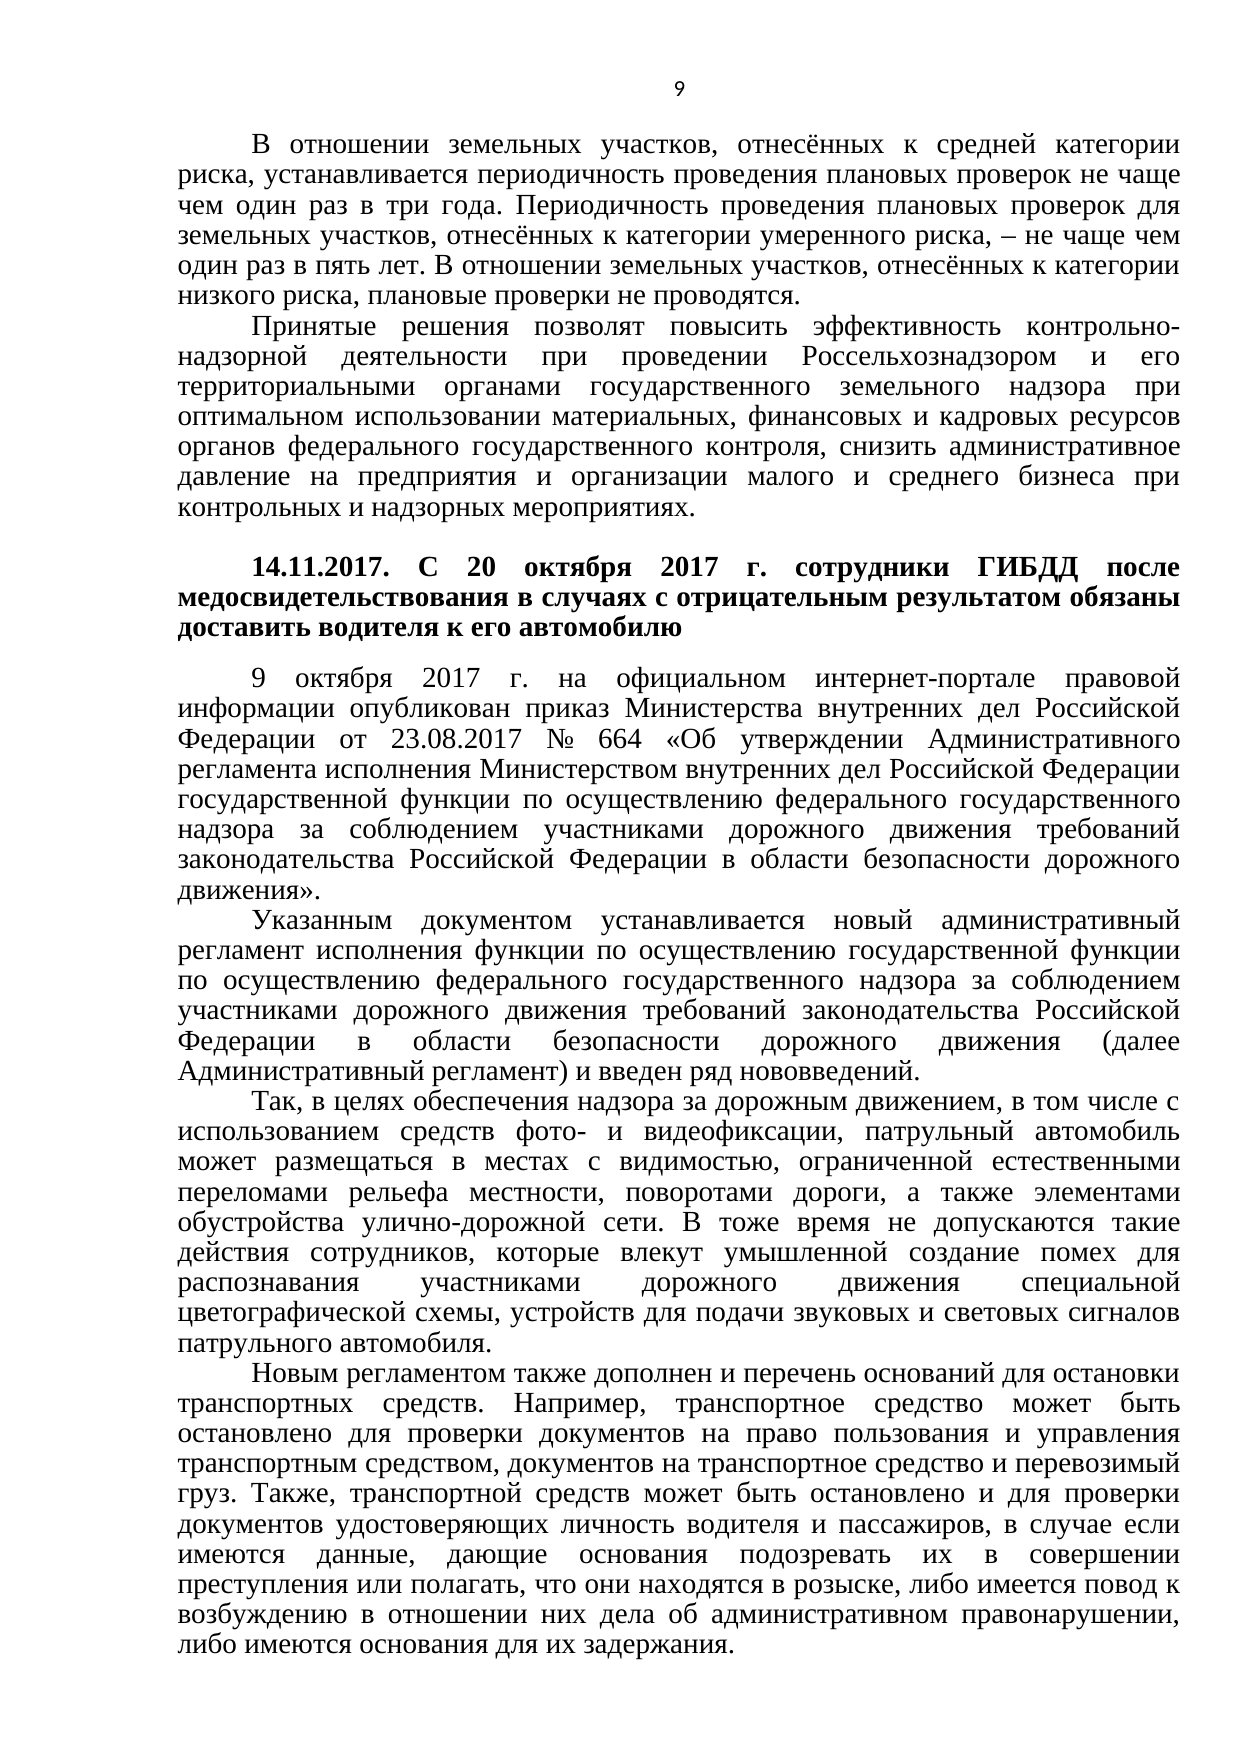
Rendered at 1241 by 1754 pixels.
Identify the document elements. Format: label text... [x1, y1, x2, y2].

text 14.11.2017. С 20 октября 2017 г. сотрудники ГИБДД после медосвидетельствования в случаях с отрицательным результатом обязаны доставить водителя к его автомобилю [177, 552, 1181, 643]
text Принятые решения позволят повысить эффективность контрольно-надзорной деятельности при проведении Россельхознадзором и его территориальными органами государственного земельного надзора при оптимальном использовании материальных, финансовых и кадровых ресурсов органов федерального государственного контроля, снизить административное давление на предприятия и организации малого и среднего бизнеса при контрольных и надзорных мероприятиях. [177, 311, 1181, 522]
text Указанным документом устанавливается новый административный регламент исполнения функции по осуществлению государственной функции по осуществлению федерального государственного надзора за соблюдением участниками дорожного движения требований законодательства Российской Федерации в области безопасности дорожного движения (далее Административный регламент) и введен ряд нововведений. [177, 905, 1181, 1086]
text 9 октября 2017 г. на официальном интернет-портале правовой информации опубликован приказ Министерства внутренних дел Российской Федерации от 23.08.2017 № 664 «Об утверждении Административного регламента исполнения Министерством внутренних дел Российской Федерации государственной функции по осуществлению федерального государственного надзора за соблюдением участниками дорожного движения требований законодательства Российской Федерации в области безопасности дорожного движения». [177, 664, 1181, 905]
text В отношении земельных участков, отнесённых к средней категории риска, устанавливается периодичность проведения плановых проверок не чаще чем один раз в три года. Периодичность проведения плановых проверок для земельных участков, отнесённых к категории умеренного риска, – не чаще чем один раз в пять лет. В отношении земельных участков, отнесённых к категории низкого риска, плановые проверки не проводятся. [177, 130, 1181, 311]
text Новым регламентом также дополнен и перечень оснований для остановки транспортных средств. Например, транспортное средство может быть остановлено для проверки документов на право пользования и управления транспортным средством, документов на транспортное средство и перевозимый груз. Также, транспортной средств может быть остановлено и для проверки документов удостоверяющих личность водителя и пассажиров, в случае если имеются данные, дающие основания подозревать их в совершении преступления или полагать, что они находятся в розыске, либо имеется повод к возбуждению в отношении них дела об административном правонарушении, либо имеются основания для их задержания. [177, 1358, 1181, 1660]
text Так, в целях обеспечения надзора за дорожным движением, в том числе с использованием средств фото- и видеофиксации, патрульный автомобиль может размещаться в местах с видимостью, ограниченной естественными переломами рельефа местности, поворотами дороги, а также элементами обустройства улично-дорожной сети. В тоже время не допускаются такие действия сотрудников, которые влекут умышленной создание помех для распознавания участниками дорожного движения специальной цветографической схемы, устройств для подачи звуковых и световых сигналов патрульного автомобиля. [177, 1086, 1181, 1358]
